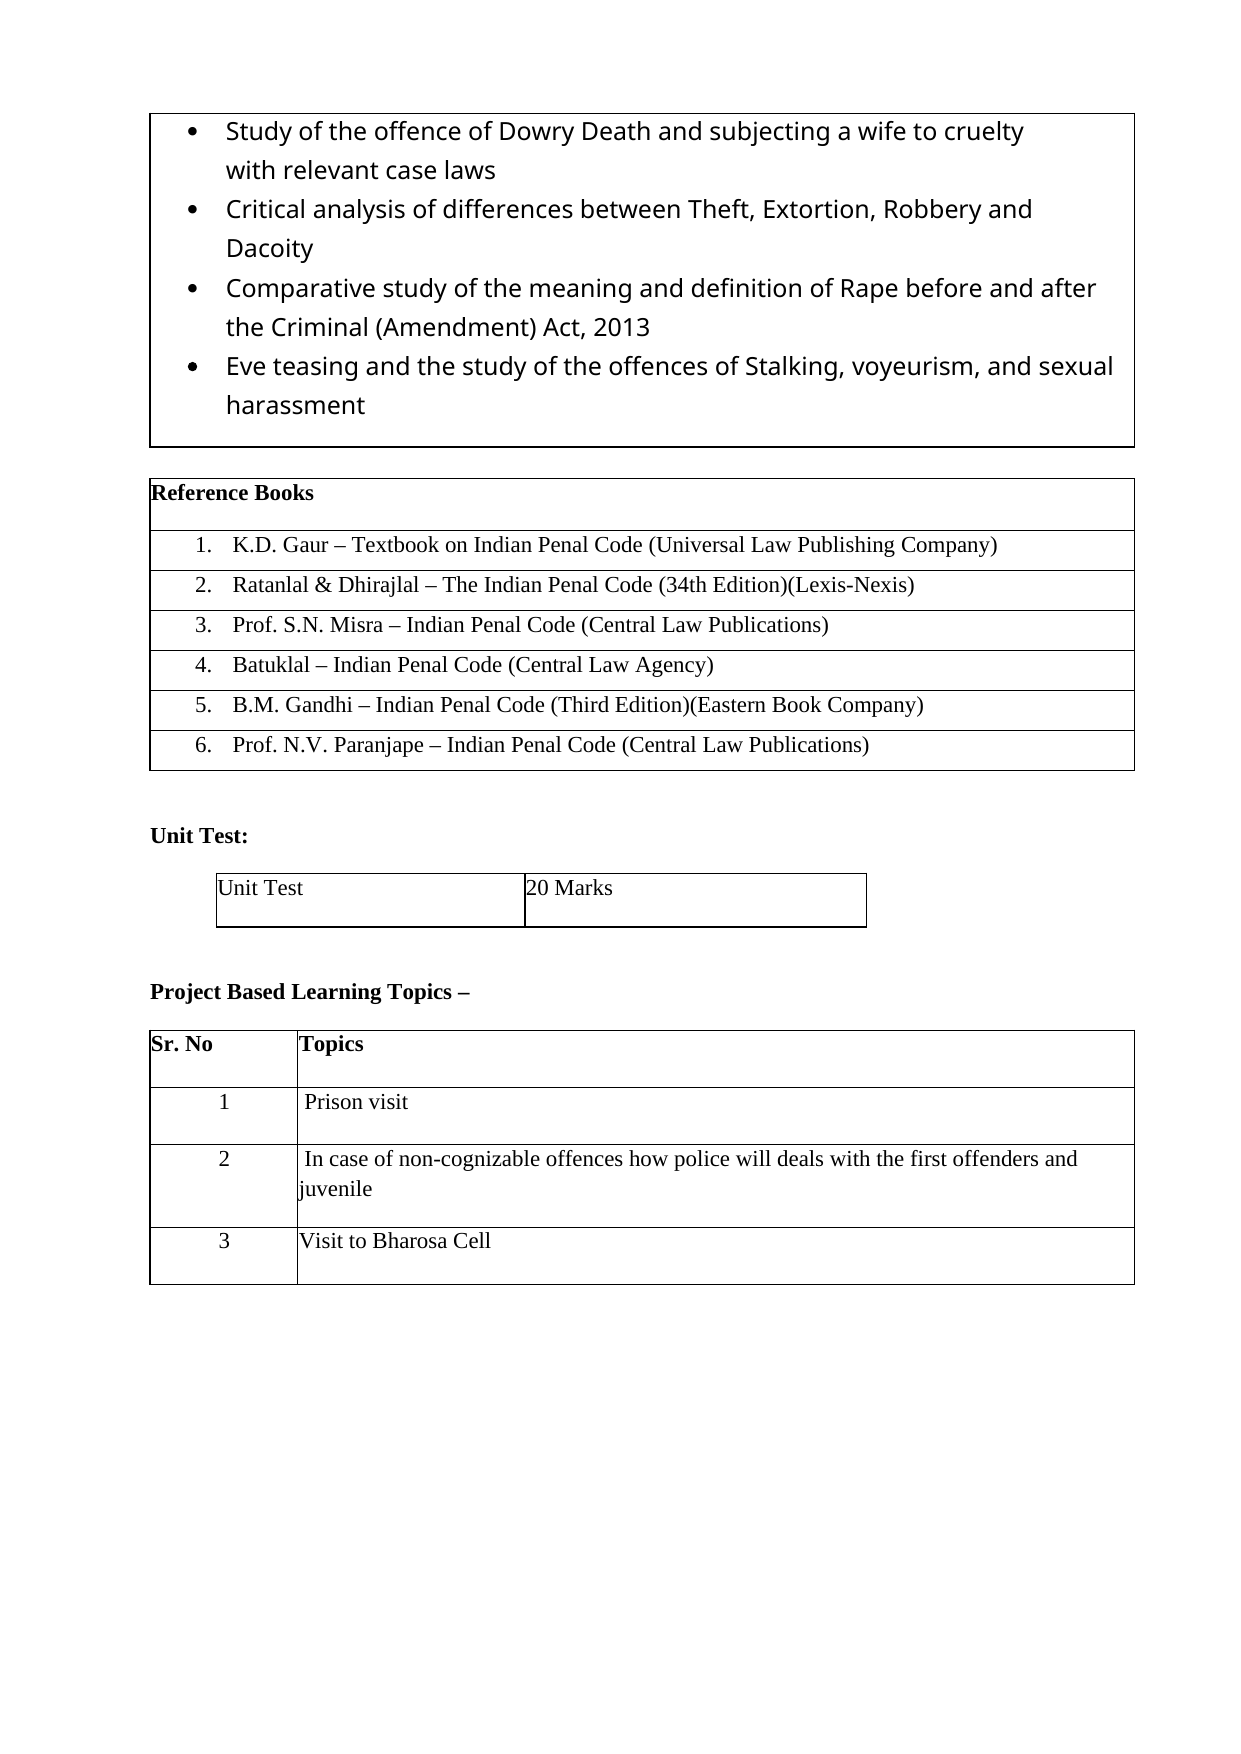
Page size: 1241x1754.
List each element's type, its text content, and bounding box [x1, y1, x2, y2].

table_cell Prof. N.V. Paranjape – Indian Penal Code (Central Law Publications) [151, 731, 1134, 769]
text Unit Test: [150, 822, 1090, 848]
table_cell K.D. Gaur – Textbook on Indian Penal Code (Universal Law Publishing Company) [151, 531, 1134, 570]
table_header Topics [298, 1031, 1134, 1087]
table_cell 2 [151, 1145, 297, 1227]
table_cell B.M. Gandhi – Indian Penal Code (Third Edition)(Eastern Book Company) [151, 691, 1134, 730]
table_cell Prison visit [298, 1088, 1134, 1144]
table_cell Ratanlal & Dhirajlal – The Indian Penal Code (34th Edition)(Lexis-Nexis) [151, 571, 1134, 610]
table_header 20 Marks [526, 874, 866, 926]
table_header Unit Test [217, 874, 524, 926]
table_cell 1 [151, 1088, 297, 1144]
table_cell Batuklal – Indian Penal Code (Central Law Agency) [151, 651, 1134, 690]
table_header Reference Books [151, 479, 1134, 530]
table_cell Visit to Bharosa Cell [298, 1228, 1134, 1284]
table_cell Study of the offence of Dowry Death and subjecting a wife to cruelty with relevant case laws Critical analysis of differences between Theft, Extortion, Robbery and Dacoity Comparative study of the meaning and definition of Rape before and after the Criminal (Amendment) Act, 2013 Eve teasing and the study of the offences of Stalking, voyeurism, and sexual harassment [151, 114, 1134, 446]
table_cell 3 [151, 1228, 297, 1284]
text Project Based Learning Topics – [150, 978, 1090, 1005]
table_header Sr. No [151, 1031, 297, 1087]
table_cell In case of non-cognizable offences how police will deals with the first offenders and juvenile [298, 1145, 1134, 1227]
table_cell Prof. S.N. Misra – Indian Penal Code (Central Law Publications) [151, 611, 1134, 650]
